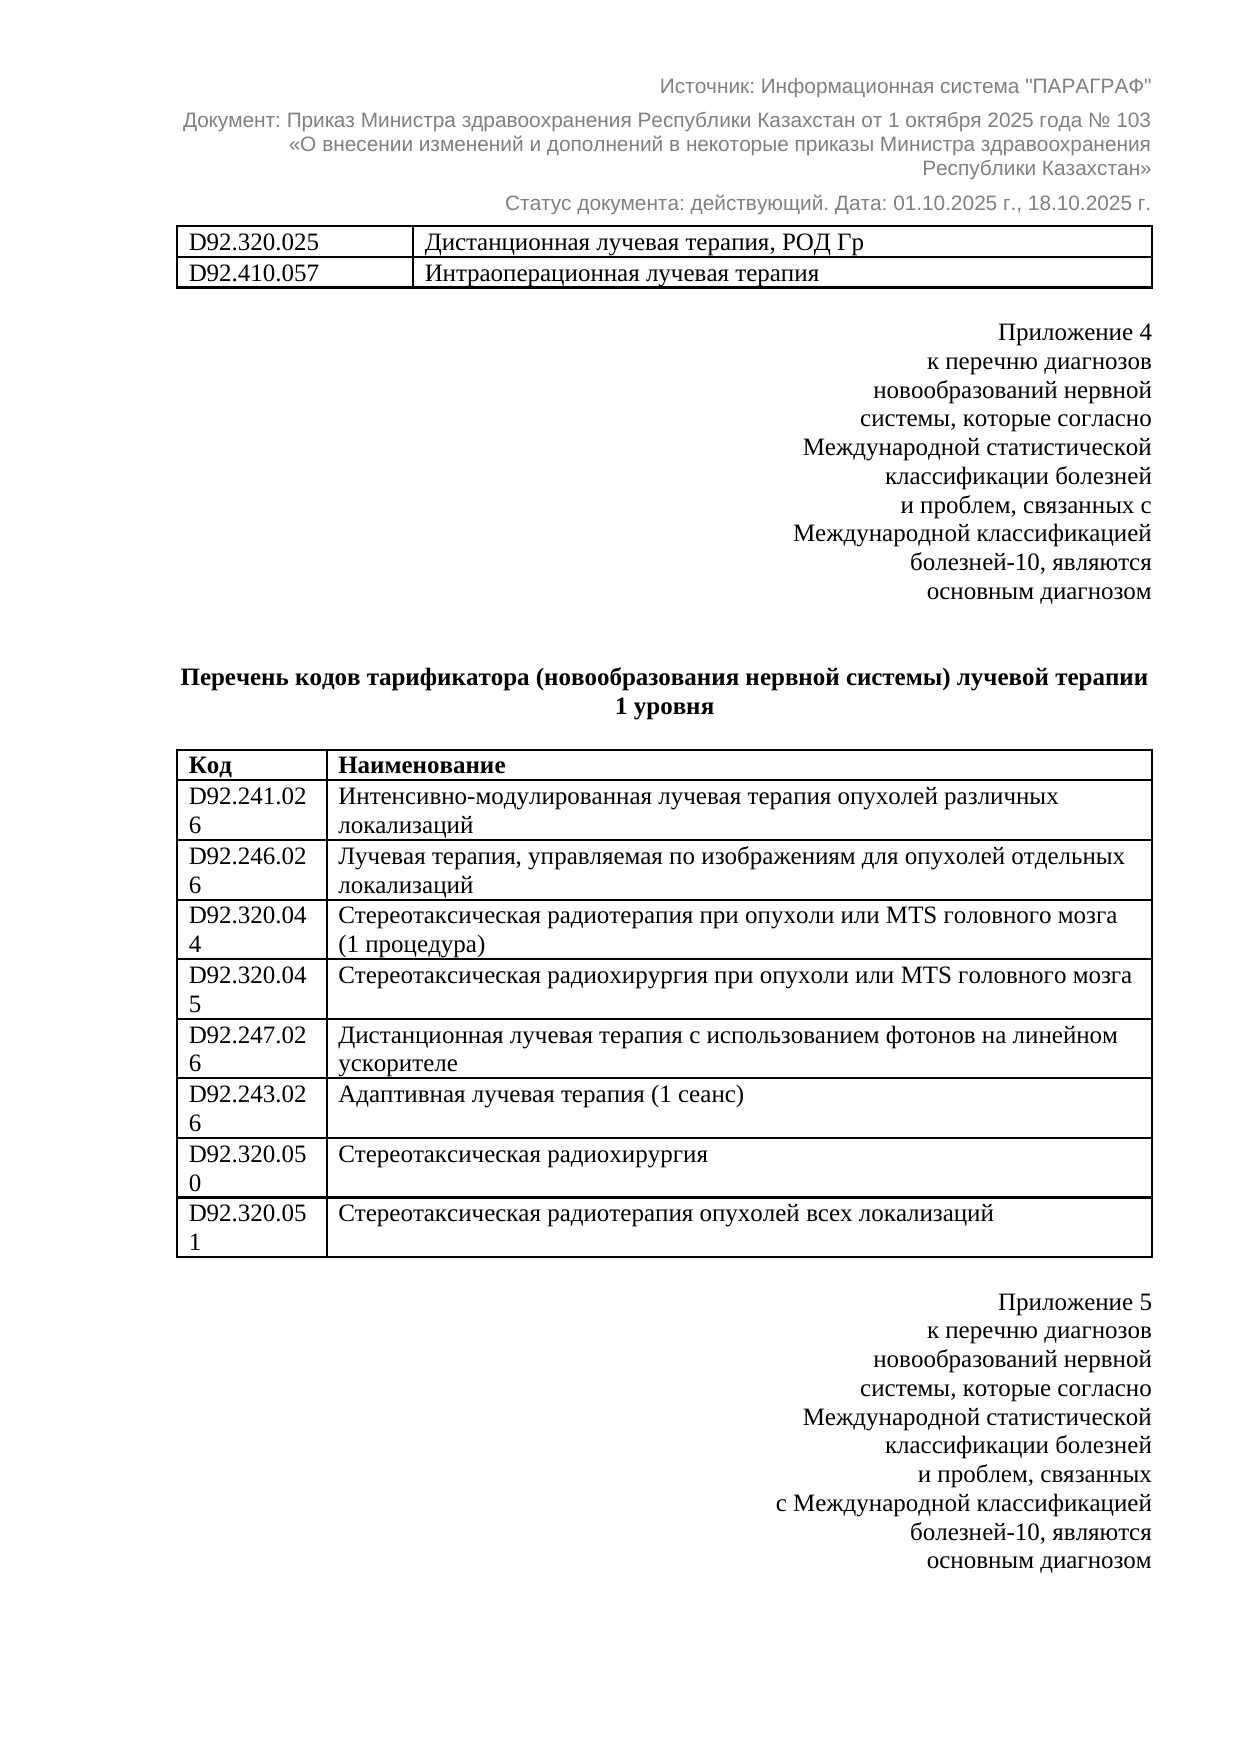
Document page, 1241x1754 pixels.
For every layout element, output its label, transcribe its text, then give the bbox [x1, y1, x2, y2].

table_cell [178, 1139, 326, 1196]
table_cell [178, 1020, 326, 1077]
text к перечню диагнозов [177, 1316, 1152, 1344]
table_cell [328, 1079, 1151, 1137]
text Приложение 4 [177, 317, 1152, 346]
text с Международной классификацией [177, 1488, 1152, 1517]
text Международной статистической [177, 432, 1152, 461]
text основным диагнозом [177, 1546, 1152, 1574]
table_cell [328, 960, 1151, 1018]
text Международной статистической [177, 1402, 1152, 1431]
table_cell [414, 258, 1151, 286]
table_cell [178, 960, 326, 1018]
text Международной классификацией [177, 518, 1152, 547]
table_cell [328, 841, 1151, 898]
text болезней-10, являются [177, 1517, 1152, 1546]
text новообразований нервной [177, 375, 1152, 403]
text новообразований нервной [177, 1344, 1152, 1373]
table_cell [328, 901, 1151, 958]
text и проблем, связанных [177, 1459, 1152, 1488]
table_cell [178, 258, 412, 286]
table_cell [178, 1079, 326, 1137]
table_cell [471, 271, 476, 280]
text классификации болезней [177, 1431, 1152, 1459]
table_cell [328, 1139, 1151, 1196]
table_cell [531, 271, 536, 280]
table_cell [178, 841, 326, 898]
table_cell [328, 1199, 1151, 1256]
text системы, которые согласно [177, 403, 1152, 432]
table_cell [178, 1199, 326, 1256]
text Перечень кодов тарификатора (новообразования нервной системы) лучевой терапии 1 уровня [177, 662, 1152, 720]
text классификации болезней [177, 461, 1152, 490]
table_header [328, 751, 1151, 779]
text и проблем, связанных с [177, 490, 1152, 518]
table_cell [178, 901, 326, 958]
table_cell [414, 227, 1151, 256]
text болезней-10, являются [177, 547, 1152, 576]
text системы, которые согласно [177, 1373, 1152, 1402]
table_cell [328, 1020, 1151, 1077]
text основным диагнозом [177, 576, 1152, 605]
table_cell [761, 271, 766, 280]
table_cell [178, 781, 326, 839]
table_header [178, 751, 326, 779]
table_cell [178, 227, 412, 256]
text Приложение 5 [177, 1287, 1152, 1316]
text к перечню диагнозов [177, 346, 1152, 375]
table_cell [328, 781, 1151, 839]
